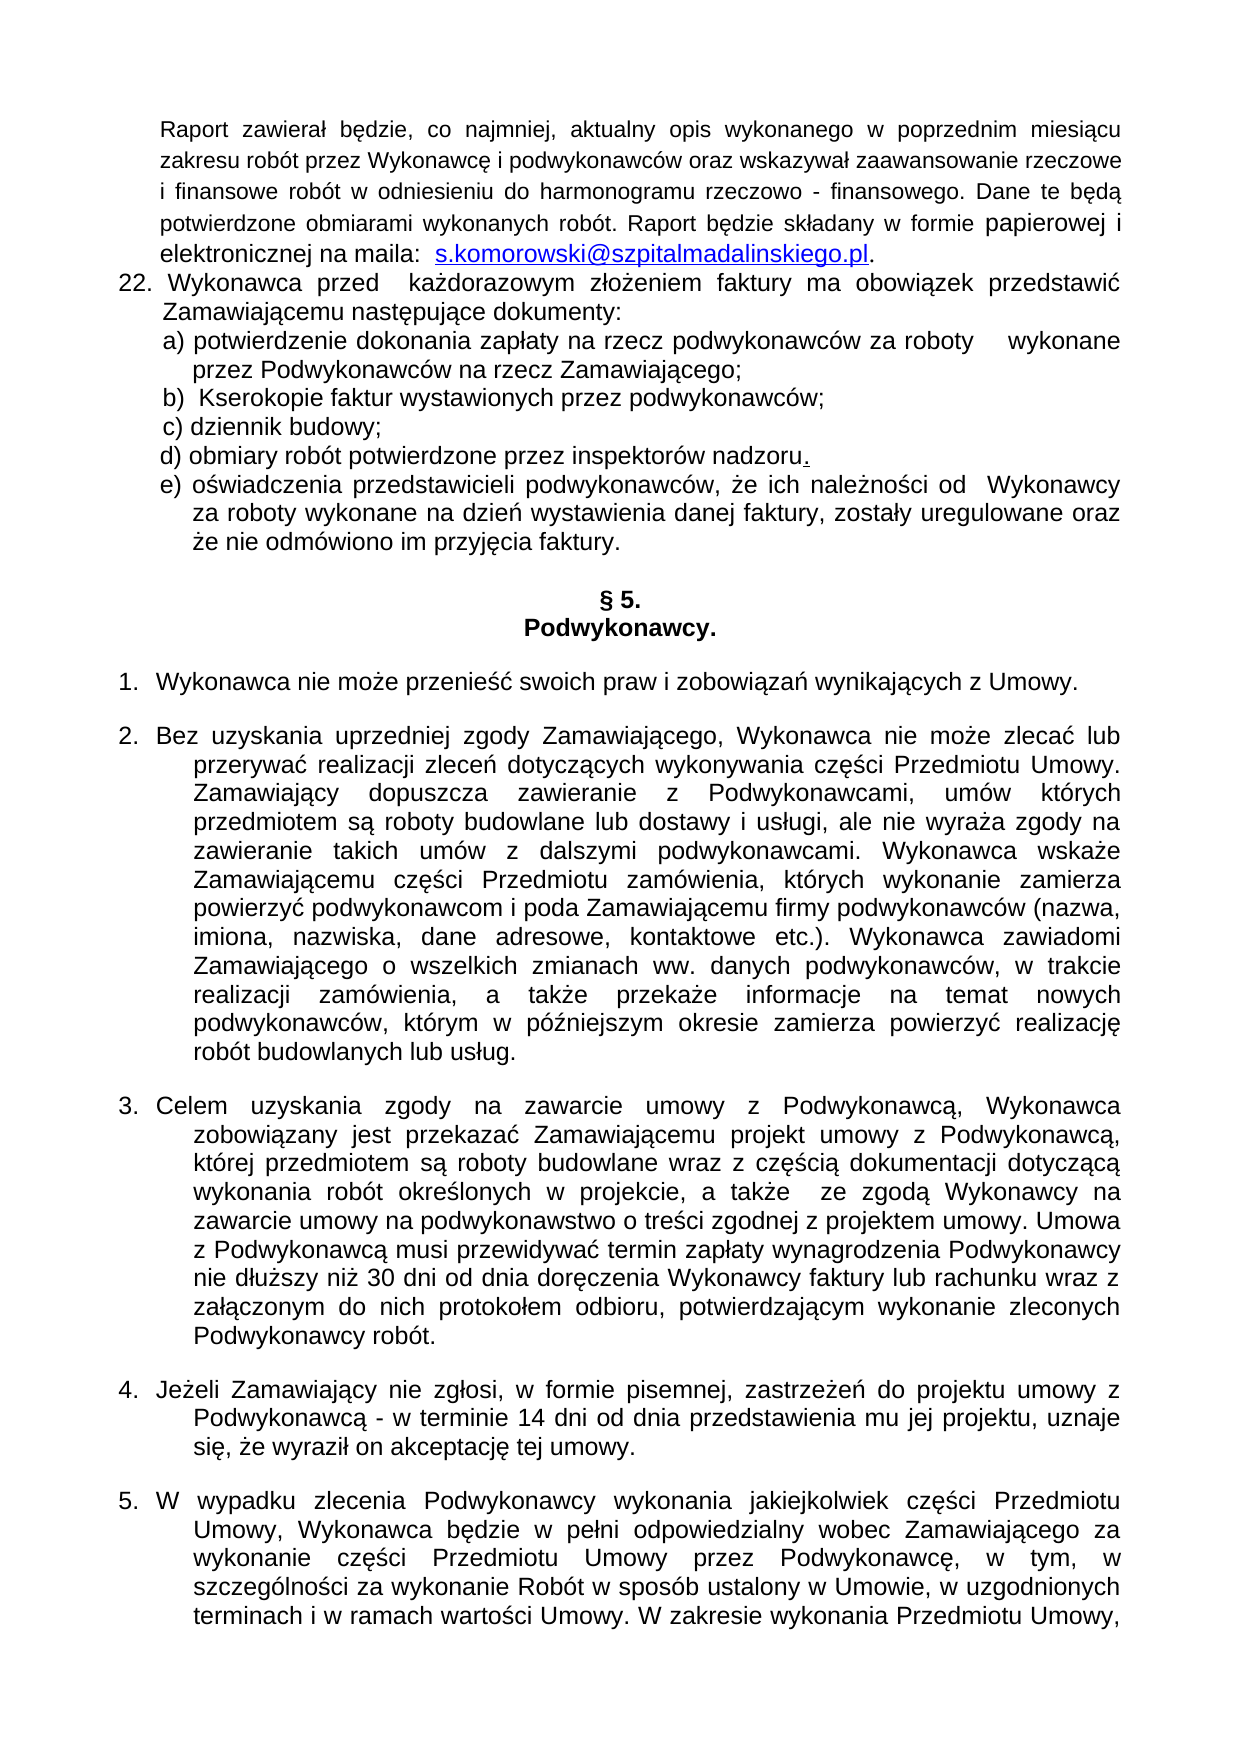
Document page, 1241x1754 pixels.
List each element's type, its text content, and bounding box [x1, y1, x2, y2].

text c) dziennik budowy; [118, 412, 1122, 441]
text a) potwierdzenie dokonania zapłaty na rzecz podwykonawców za roboty wykonane przez Podwykonawców na rzecz Zamawiającego; [162, 326, 1122, 383]
list Bez uzyskania uprzedniej zgody Zamawiającego, Wykonawca nie może zlecać lub przerywać realizacji zleceń dotyczących wykonywania części Przedmiotu Umowy. Zamawiający dopuszcza zawieranie z Podwykonawcami, umów których przedmiotem są roboty budowlane lub dostawy i usługi, ale nie wyraża zgody na zawieranie takich umów z dalszymi podwykonawcami. Wykonawca wskaże Zamawiającemu części Przedmiotu zamówienia, których wykonanie zamierza powierzyć podwykonawcom i poda Zamawiającemu firmy podwykonawców (nazwa, imiona, nazwiska, dane adresowe, kontaktowe etc.). Wykonawca zawiadomi Zamawiającego o wszelkich zmianach ww. danych podwykonawców, w trakcie realizacji zamówienia, a także przekaże informacje na temat nowych podwykonawców, którym w późniejszym okresie zamierza powierzyć realizację robót budowlanych lub usług. [118, 721, 1122, 1066]
text d) obmiary robót potwierdzone przez inspektorów nadzoru. [118, 441, 1122, 470]
list Wykonawca nie może przenieść swoich praw i zobowiązań wynikających z Umowy. [118, 667, 1122, 696]
text b) Kserokopie faktur wystawionych przez podwykonawców; [118, 383, 1122, 412]
list Jeżeli Zamawiający nie zgłosi, w formie pisemnej, zastrzeżeń do projektu umowy z Podwykonawcą - w terminie 14 dni od dnia przedstawienia mu jej projektu, uznaje się, że wyraził on akceptację tej umowy. [118, 1375, 1122, 1461]
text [118, 112, 1122, 268]
text § 5. [118, 585, 1122, 613]
list Celem uzyskania zgody na zawarcie umowy z Podwykonawcą, Wykonawca zobowiązany jest przekazać Zamawiającemu projekt umowy z Podwykonawcą, której przedmiotem są roboty budowlane wraz z częścią dokumentacji dotyczącą wykonania robót określonych w projekcie, a także ze zgodą Wykonawcy na zawarcie umowy na podwykonawstwo o treści zgodnej z projektem umowy. Umowa z Podwykonawcą musi przewidywać termin zapłaty wynagrodzenia Podwykonawcy nie dłuższy niż 30 dni od dnia doręczenia Wykonawcy faktury lub rachunku wraz z załączonym do nich protokołem odbioru, potwierdzającym wykonanie zleconych Podwykonawcy robót. [118, 1091, 1122, 1350]
text 22. Wykonawca przed każdorazowym złożeniem faktury ma obowiązek przedstawić Zamawiającemu następujące dokumenty: [118, 268, 1122, 326]
text Podwykonawcy. [118, 613, 1122, 642]
text e) oświadczenia przedstawicieli podwykonawców, że ich należności od Wykonawcy za roboty wykonane na dzień wystawienia danej faktury, zostały uregulowane oraz że nie odmówiono im przyjęcia faktury. [159, 470, 1122, 556]
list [118, 1486, 1122, 1630]
